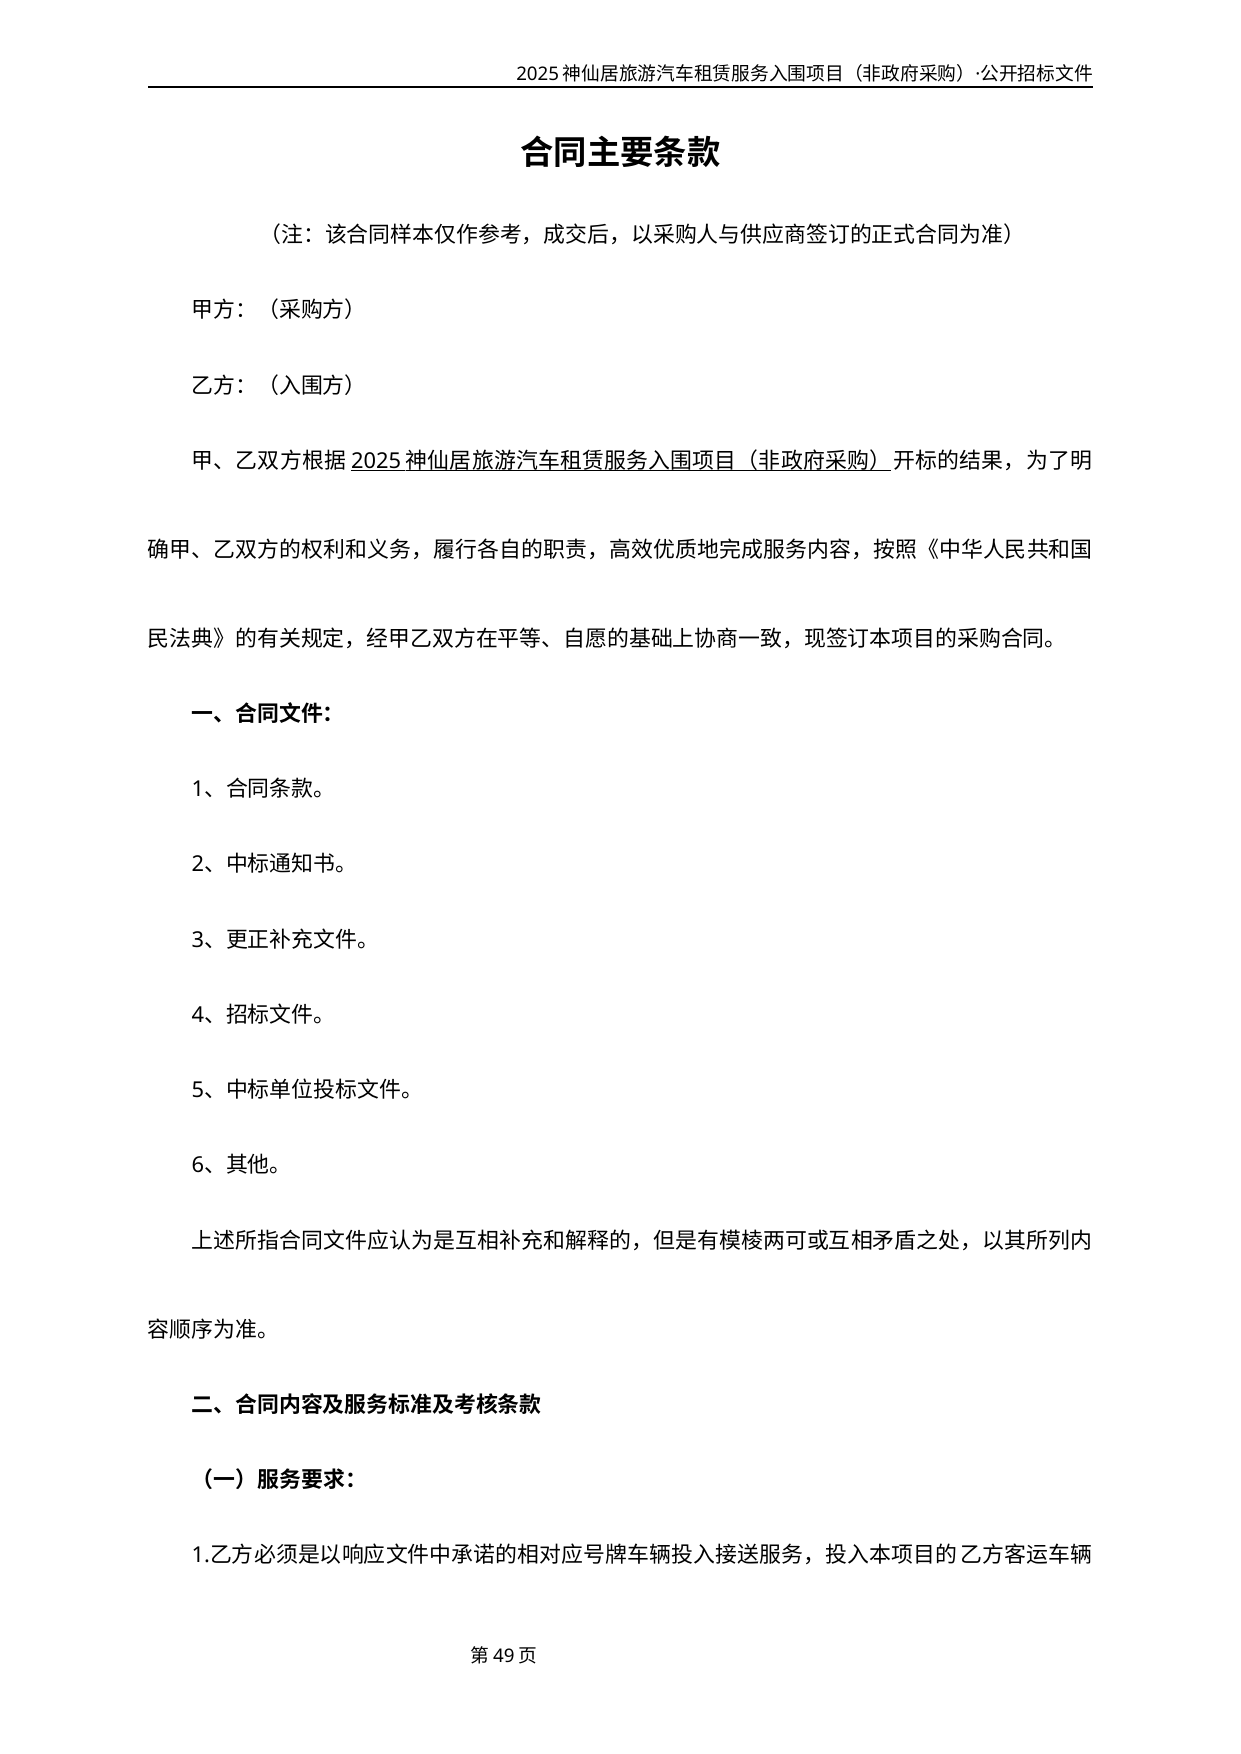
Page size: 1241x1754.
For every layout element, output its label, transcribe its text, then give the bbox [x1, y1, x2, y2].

text 1、合同条款。 [148, 757, 1093, 817]
text 2、中标通知书。 [148, 833, 1093, 892]
text 6、其他。 [148, 1133, 1093, 1193]
text 上述所指合同文件应认为是互相补充和解释的，但是有模棱两可或互相矛盾之处，以其所列内容顺序为准。 [148, 1209, 1093, 1357]
list 合同内容及服务标准及考核条款 [148, 1373, 1093, 1432]
list 合同文件： [148, 682, 1093, 742]
text 甲、乙双方根据2025神仙居旅游汽车租赁服务入围项目（非政府采购）开标的结果，为了明确甲、乙双方的权利和义务，履行各自的职责，高效优质地完成服务内容，按照《中华人民共和国民法典》的有关规定，经甲乙双方在平等、自愿的基础上协商一致，现签订本项目的采购合同。 [148, 429, 1093, 666]
text 乙方：（入围方） [148, 354, 1093, 413]
text 5、中标单位投标文件。 [148, 1058, 1093, 1118]
text （注：该合同样本仅作参考，成交后，以采购人与供应商签订的正式合同为准） [148, 203, 1093, 263]
text 甲方：（采购方） [148, 278, 1093, 338]
text 4、招标文件。 [148, 983, 1093, 1042]
text （一）服务要求： [148, 1448, 1093, 1508]
text 合同主要条款 [148, 120, 1093, 179]
text 3、更正补充文件。 [148, 908, 1093, 967]
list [148, 1523, 1093, 1583]
